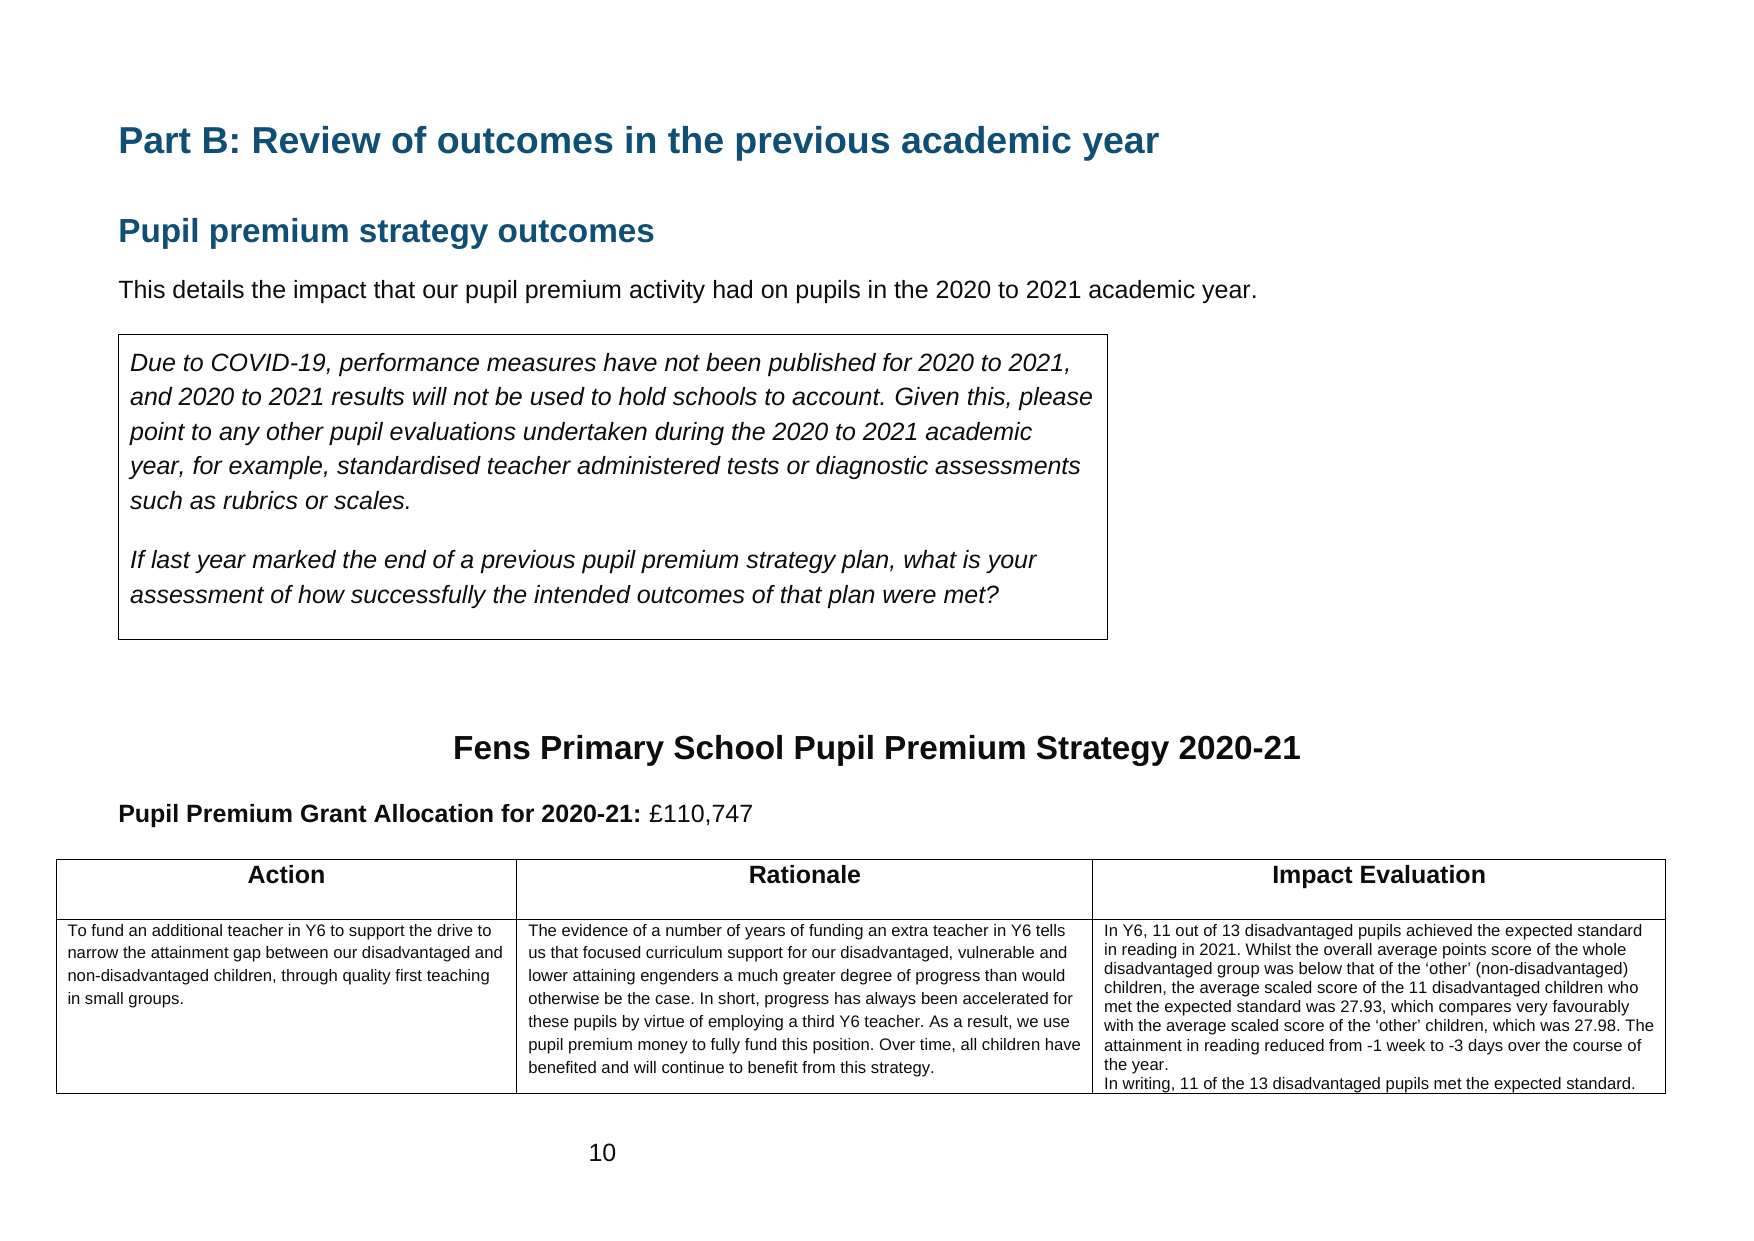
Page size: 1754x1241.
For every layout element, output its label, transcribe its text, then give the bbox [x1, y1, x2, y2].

subtitle Pupil premium strategy outcomes [118, 211, 1636, 250]
text Pupil Premium Grant Allocation for 2020-21: £110,747 [118, 799, 1636, 828]
subtitle Part B: Review of outcomes in the previous academic year [118, 118, 1636, 161]
text This details the impact that our pupil premium activity had on pupils in the 2020 to 2021 academic year. [118, 275, 1636, 303]
table_header Action [57, 860, 516, 919]
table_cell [1093, 920, 1665, 1093]
text Fens Primary School Pupil Premium Strategy 2020-21 [118, 728, 1636, 767]
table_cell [57, 920, 516, 1093]
table_header Rationale [517, 860, 1092, 919]
table_header Due to COVID-19, performance measures have not been published for 2020 to 2021, and 2020 to 2021 results will not be used to hold schools to account. Given this, please point to any other pupil evaluations undertaken during the 2020 to 2021 academic year, for example, standardised teacher administered tests or diagnostic assessments such as rubrics or scales. If last year marked the end of a previous pupil premium strategy plan, what is your assessment of how successfully the intended outcomes of that plan were met? [119, 335, 1107, 639]
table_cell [517, 920, 1092, 1093]
table_header Impact Evaluation [1093, 860, 1665, 919]
